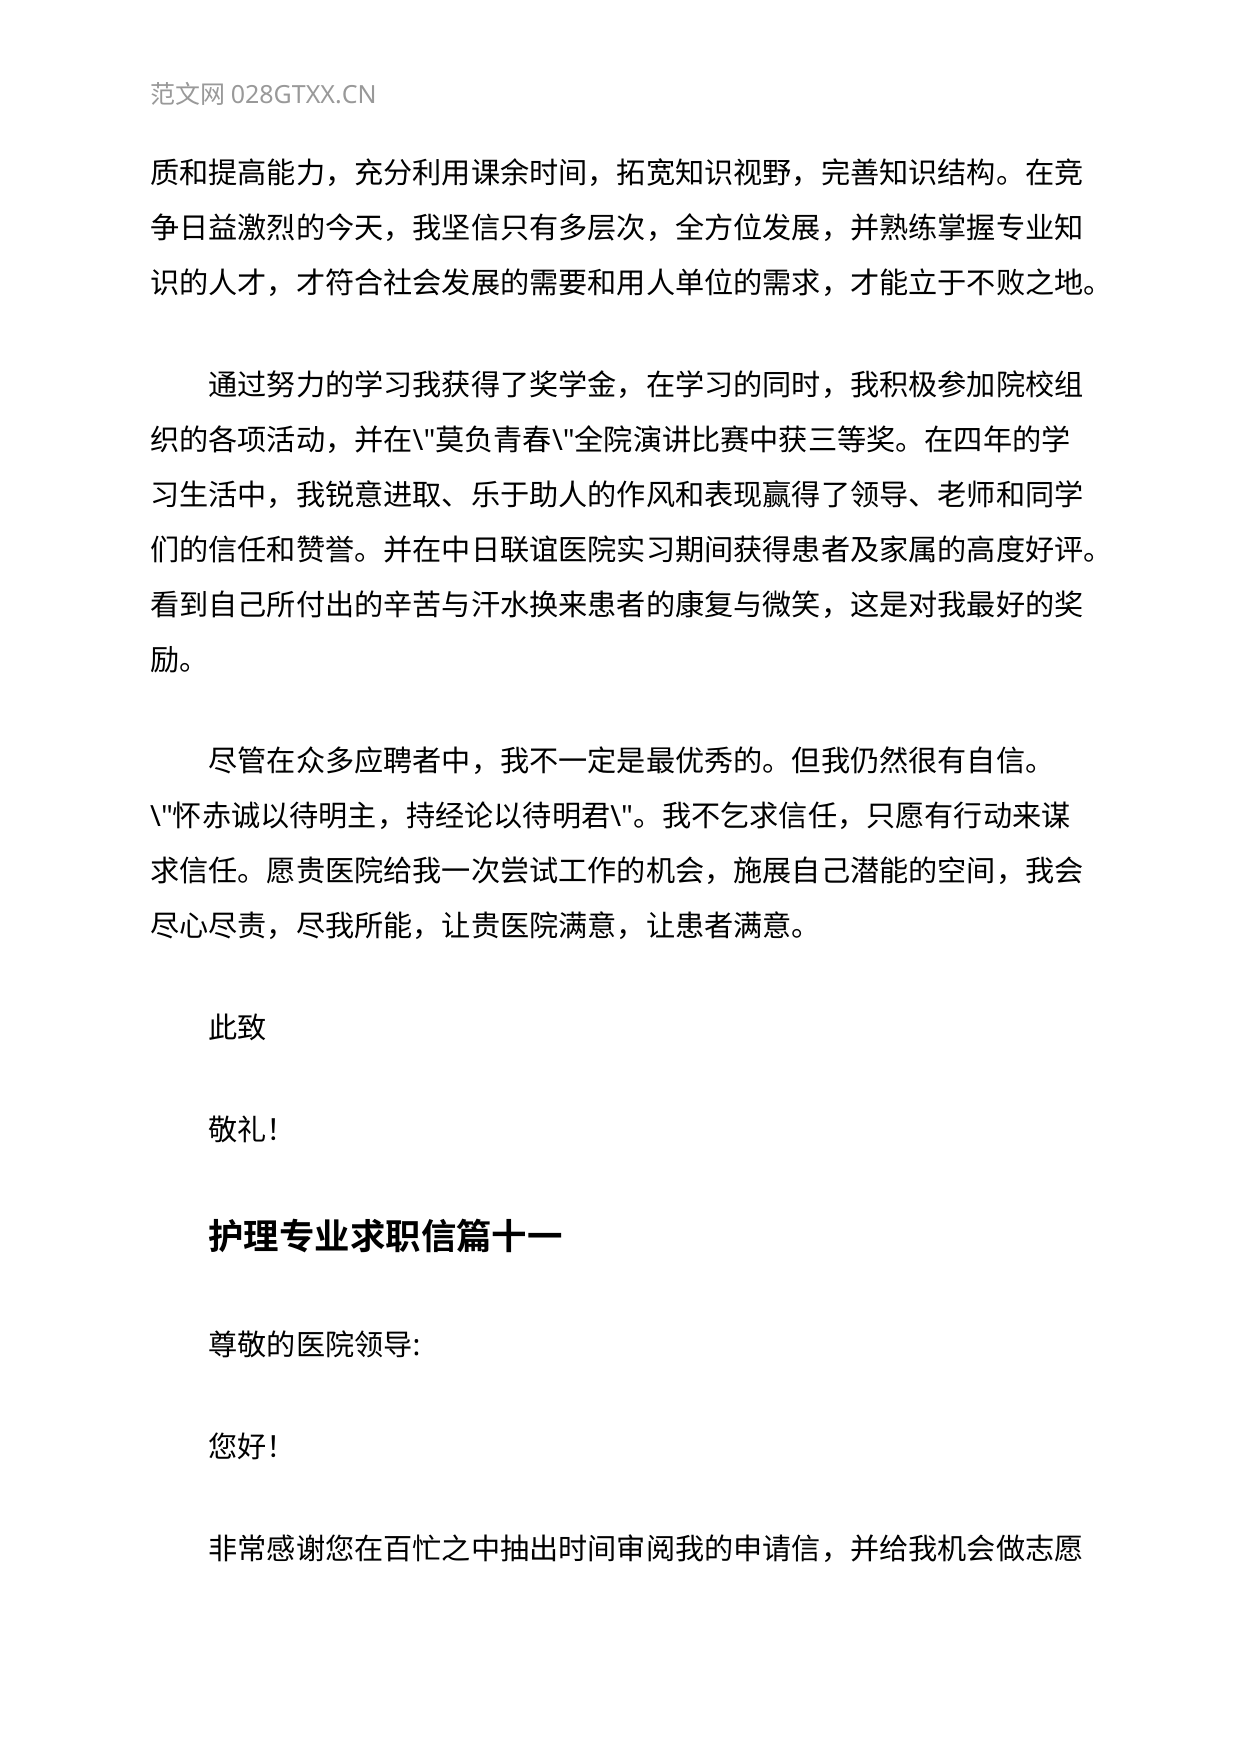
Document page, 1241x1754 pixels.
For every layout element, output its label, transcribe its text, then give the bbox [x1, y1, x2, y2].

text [150, 1525, 1090, 1567]
text 您好！ [150, 1423, 1090, 1466]
text 尊敬的医院领导: [150, 1321, 1090, 1364]
text 护理专业求职信篇十一 [150, 1208, 1090, 1259]
text 通过努力的学习我获得了奖学金，在学习的同时，我积极参加院校组织的各项活动，并在\"莫负青春\"全院演讲比赛中获三等奖。在四年的学习生活中，我锐意进取、乐于助人的作风和表现赢得了领导、老师和同学们的信任和赞誉。并在中日联谊医院实习期间获得患者及家属的高度好评。看到自己所付出的辛苦与汗水换来患者的康复与微笑，这是对我最好的奖励。 [150, 362, 1090, 678]
text 尽管在众多应聘者中，我不一定是最优秀的。但我仍然很有自信。\"怀赤诚以待明主，持经论以待明君\"。我不乞求信任，只愿有行动来谋求信任。愿贵医院给我一次尝试工作的机会，施展自己潜能的空间，我会尽心尽责，尽我所能，让贵医院满意，让患者满意。 [150, 738, 1090, 945]
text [150, 150, 1090, 302]
text 此致 [150, 1004, 1090, 1047]
text 敬礼！ [150, 1106, 1090, 1148]
